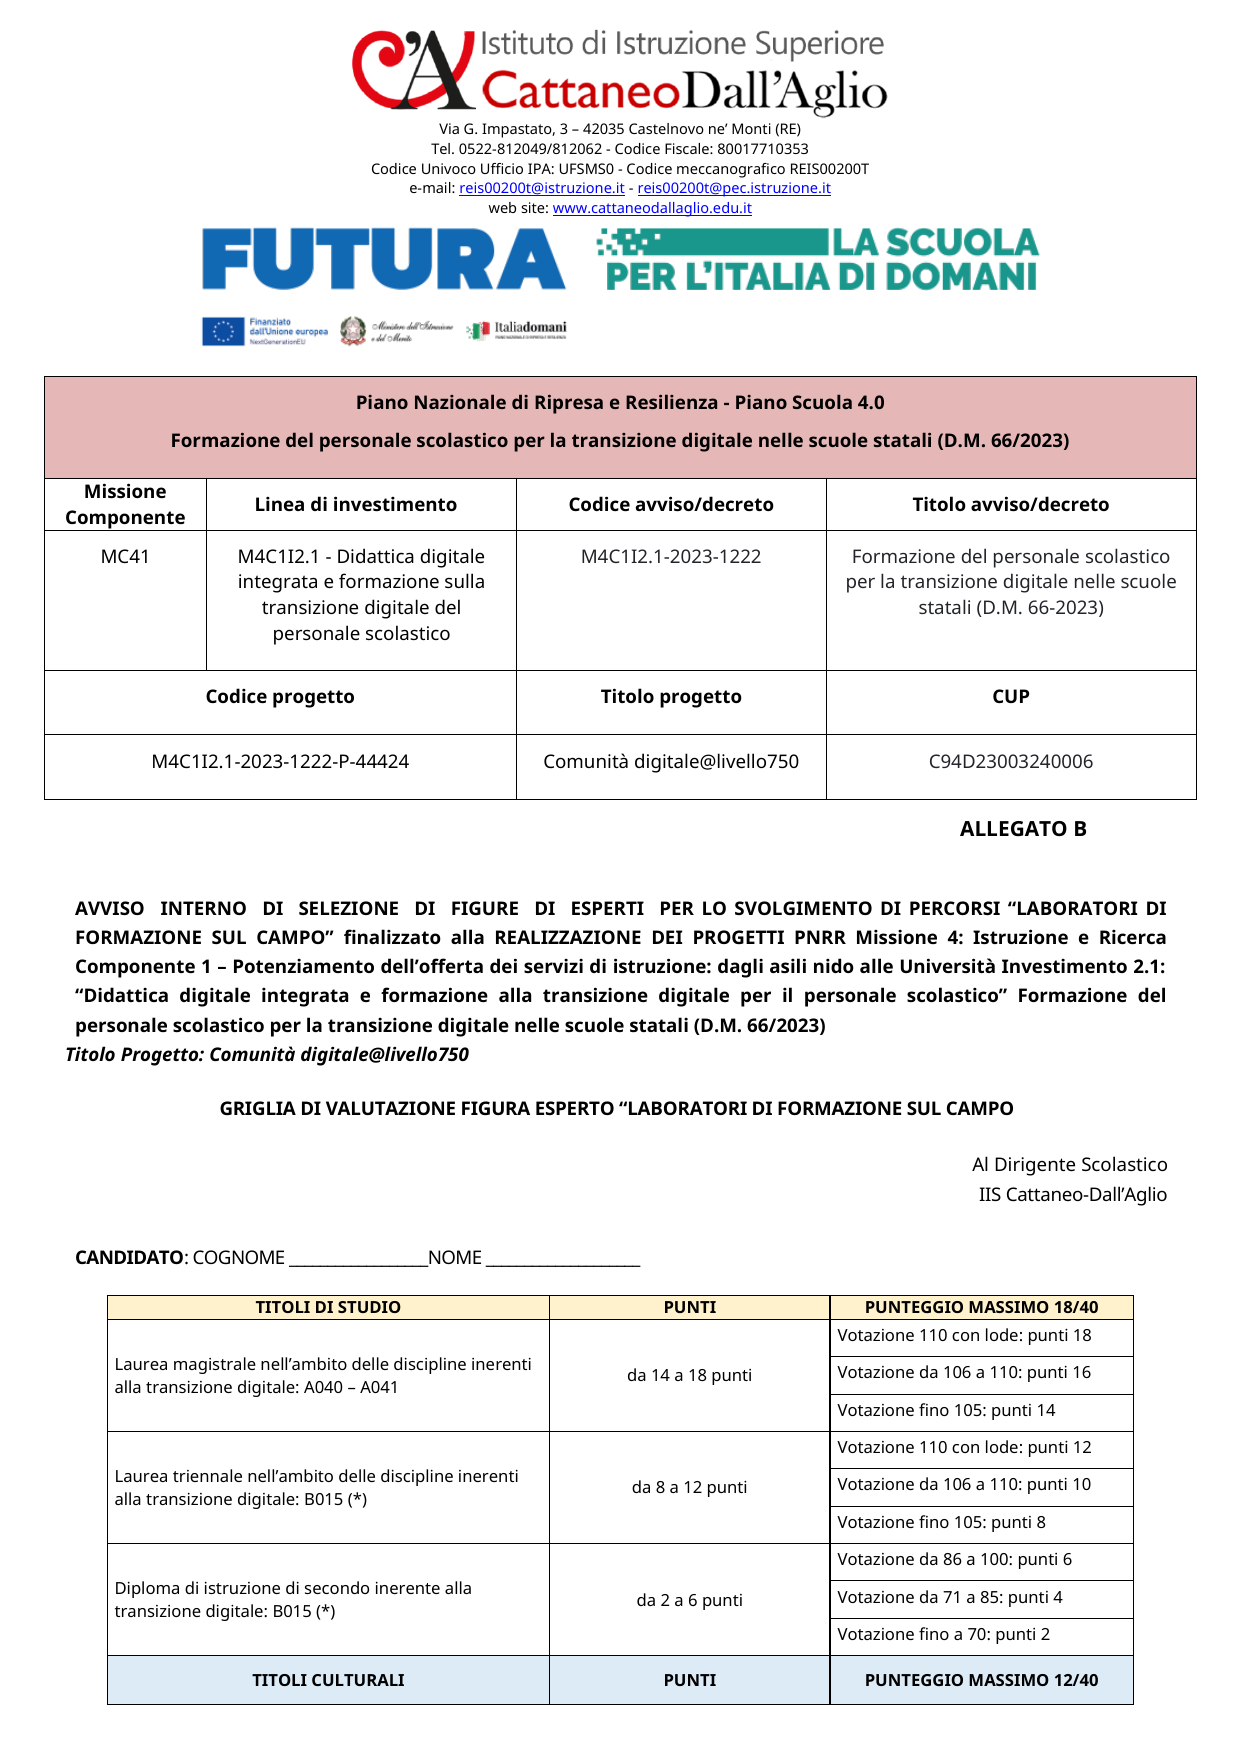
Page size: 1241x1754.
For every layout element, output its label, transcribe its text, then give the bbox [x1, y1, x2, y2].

text IIS Cattaneo-Dall’Aglio [75, 1181, 1168, 1207]
table_cell Votazione da 106 a 110: punti 16 [831, 1357, 1133, 1393]
text ALLEGATO B [960, 814, 1165, 843]
text Al Dirigente Scolastico [75, 1152, 1168, 1177]
text Titolo Progetto: Comunità digitale@livello750 [45, 1041, 1165, 1067]
table_cell Votazione da 106 a 110: punti 10 [831, 1469, 1133, 1506]
table_cell Diploma di istruzione di secondo inerente alla transizione digitale: B015 (*) [108, 1544, 549, 1655]
table_cell Laurea magistrale nell’ambito delle discipline inerenti alla transizione digitale: A040 – A041 [108, 1320, 549, 1431]
table_cell Laurea triennale nell’ambito delle discipline inerenti alla transizione digitale: B015 (*) [108, 1432, 549, 1543]
table_cell PUNTI [550, 1656, 829, 1704]
table_cell Votazione fino 105: punti 14 [831, 1395, 1133, 1431]
table_header PUNTI [550, 1296, 829, 1319]
table_cell da 2 a 6 punti [550, 1544, 829, 1655]
table_cell Votazione da 86 a 100: punti 6 [831, 1544, 1133, 1580]
table_cell Votazione 110 con lode: punti 12 [831, 1432, 1133, 1468]
subtitle CANDIDATO: COGNOME __________________NOME ____________________ [75, 1244, 1165, 1270]
picture [349, 29, 891, 119]
text GRIGLIA DI VALUTAZIONE FIGURA ESPERTO “LABORATORI DI FORMAZIONE SUL CAMPO [134, 1096, 1100, 1121]
table_cell Votazione 110 con lode: punti 18 [831, 1320, 1133, 1356]
picture [195, 224, 1046, 351]
table_header TITOLI DI STUDIO [108, 1296, 549, 1319]
table_cell Votazione da 71 a 85: punti 4 [831, 1581, 1133, 1618]
table_cell PUNTEGGIO MASSIMO 12/40 [831, 1656, 1133, 1704]
table_header PUNTEGGIO MASSIMO 18/40 [831, 1296, 1133, 1319]
table_cell Votazione fino 105: punti 8 [831, 1507, 1133, 1543]
table_cell da 14 a 18 punti [550, 1320, 829, 1431]
table_cell da 8 a 12 punti [550, 1432, 829, 1543]
table_cell Votazione fino a 70: punti 2 [831, 1619, 1133, 1655]
text AVVISO INTERNO DI SELEZIONE DI FIGURE DI ESPERTI PER LO SVOLGIMENTO DI PERCORSI “LABORATORI DI FORMAZIONE SUL CAMPO” finalizzato alla REALIZZAZIONE DEI PROGETTI PNRR Missione 4: Istruzione e Ricerca Componente 1 – Potenziamento dell’offerta dei servizi di istruzione: dagli asili nido alle Università Investimento 2.1: “Didattica digitale integrata e formazione alla transizione digitale per il personale scolastico” Formazione del personale scolastico per la transizione digitale nelle scuole statali (D.M. 66/2023) [75, 895, 1168, 1038]
table_cell TITOLI CULTURALI [108, 1656, 549, 1704]
